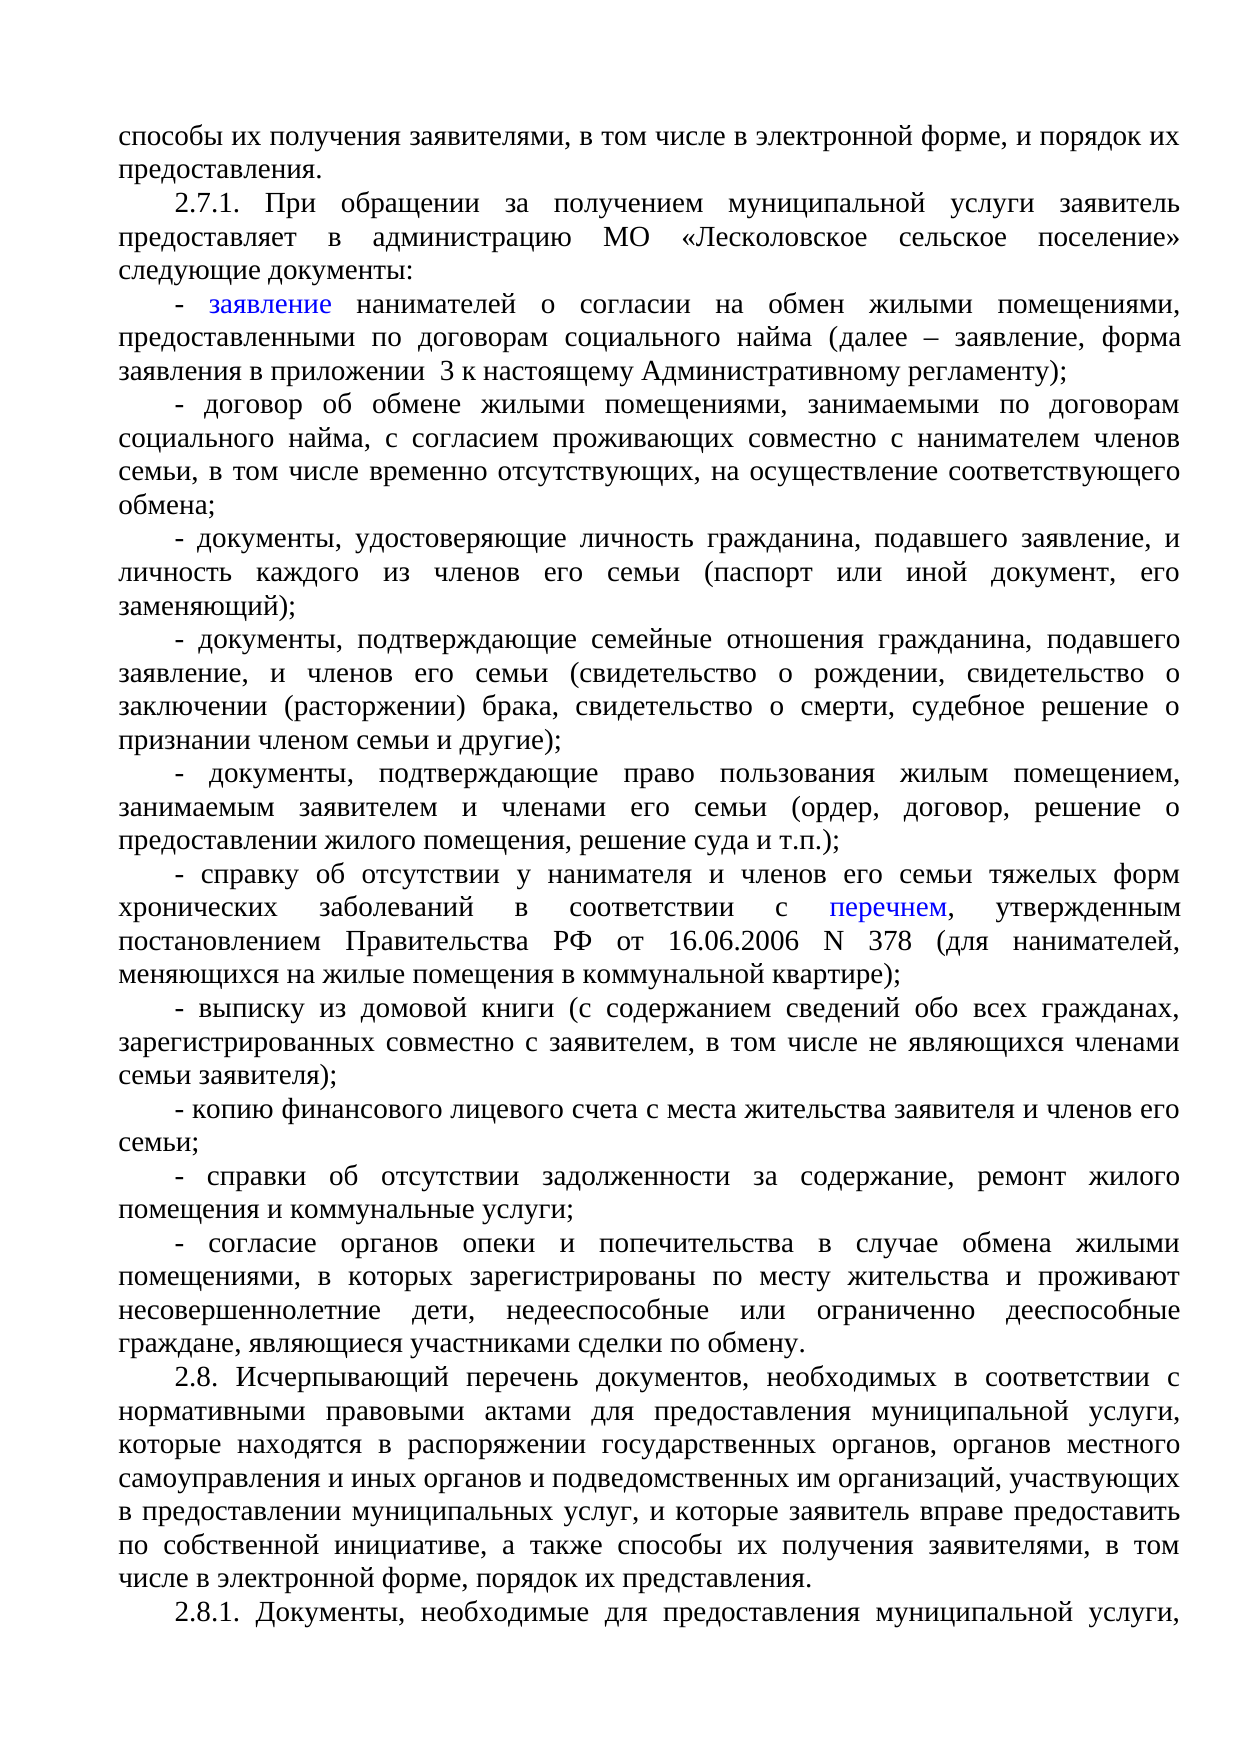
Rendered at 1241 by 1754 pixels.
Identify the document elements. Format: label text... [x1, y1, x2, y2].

text - договор об обмене жилыми помещениями, занимаемыми по договорам социального найма, с согласием проживающих совместно с нанимателем членов семьи, в том числе временно отсутствующих, на осуществление соответствующего обмена; [118, 386, 1181, 521]
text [118, 1594, 1181, 1627]
text 2.7.1. При обращении за получением муниципальной услуги заявитель предоставляет в администрацию МО «Лесколовское сельское поселение» следующие документы: [118, 185, 1181, 286]
text - справки об отсутствии задолженности за содержание, ремонт жилого помещения и коммунальные услуги; [118, 1158, 1181, 1225]
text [118, 118, 1181, 185]
text - согласие органов опеки и попечительства в случае обмена жилыми помещениями, в которых зарегистрированы по месту жительства и проживают несовершеннолетние дети, недееспособные или ограниченно дееспособные граждане, являющиеся участниками сделки по обмену. [118, 1225, 1181, 1359]
text 2.8. Исчерпывающий перечень документов, необходимых в соответствии с нормативными правовыми актами для предоставления муниципальной услуги, которые находятся в распоряжении государственных органов, органов местного самоуправления и иных органов и подведомственных им организаций, участвующих в предоставлении муниципальных услуг, и которые заявитель вправе предоставить по собственной инициативе, а также способы их получения заявителями, в том числе в электронной форме, порядок их представления. [118, 1359, 1181, 1594]
text - заявление нанимателей о согласии на обмен жилыми помещениями, предоставленными по договорам социального найма (далее – заявление, форма заявления в приложении 3 к настоящему Административному регламенту); [118, 286, 1181, 386]
text - выписку из домовой книги (с содержанием сведений обо всех гражданах, зарегистрированных совместно с заявителем, в том числе не являющихся членами семьи заявителя); [118, 990, 1181, 1091]
text - копию финансового лицевого счета с места жительства заявителя и членов его семьи; [118, 1091, 1181, 1158]
text - справку об отсутствии у нанимателя и членов его семьи тяжелых форм хронических заболеваний в соответствии с перечнем, утвержденным постановлением Правительства РФ от 16.06.2006 N 378 (для нанимателей, меняющихся на жилые помещения в коммунальной квартире); [118, 856, 1181, 990]
text - документы, подтверждающие семейные отношения гражданина, подавшего заявление, и членов его семьи (свидетельство о рождении, свидетельство о заключении (расторжении) брака, свидетельство о смерти, судебное решение о признании членом семьи и другие); [118, 621, 1181, 755]
text - документы, удостоверяющие личность гражданина, подавшего заявление, и личность каждого из членов его семьи (паспорт или иной документ, его заменяющий); [118, 521, 1181, 621]
text - документы, подтверждающие право пользования жилым помещением, занимаемым заявителем и членами его семьи (ордер, договор, решение о предоставлении жилого помещения, решение суда и т.п.); [118, 755, 1181, 856]
